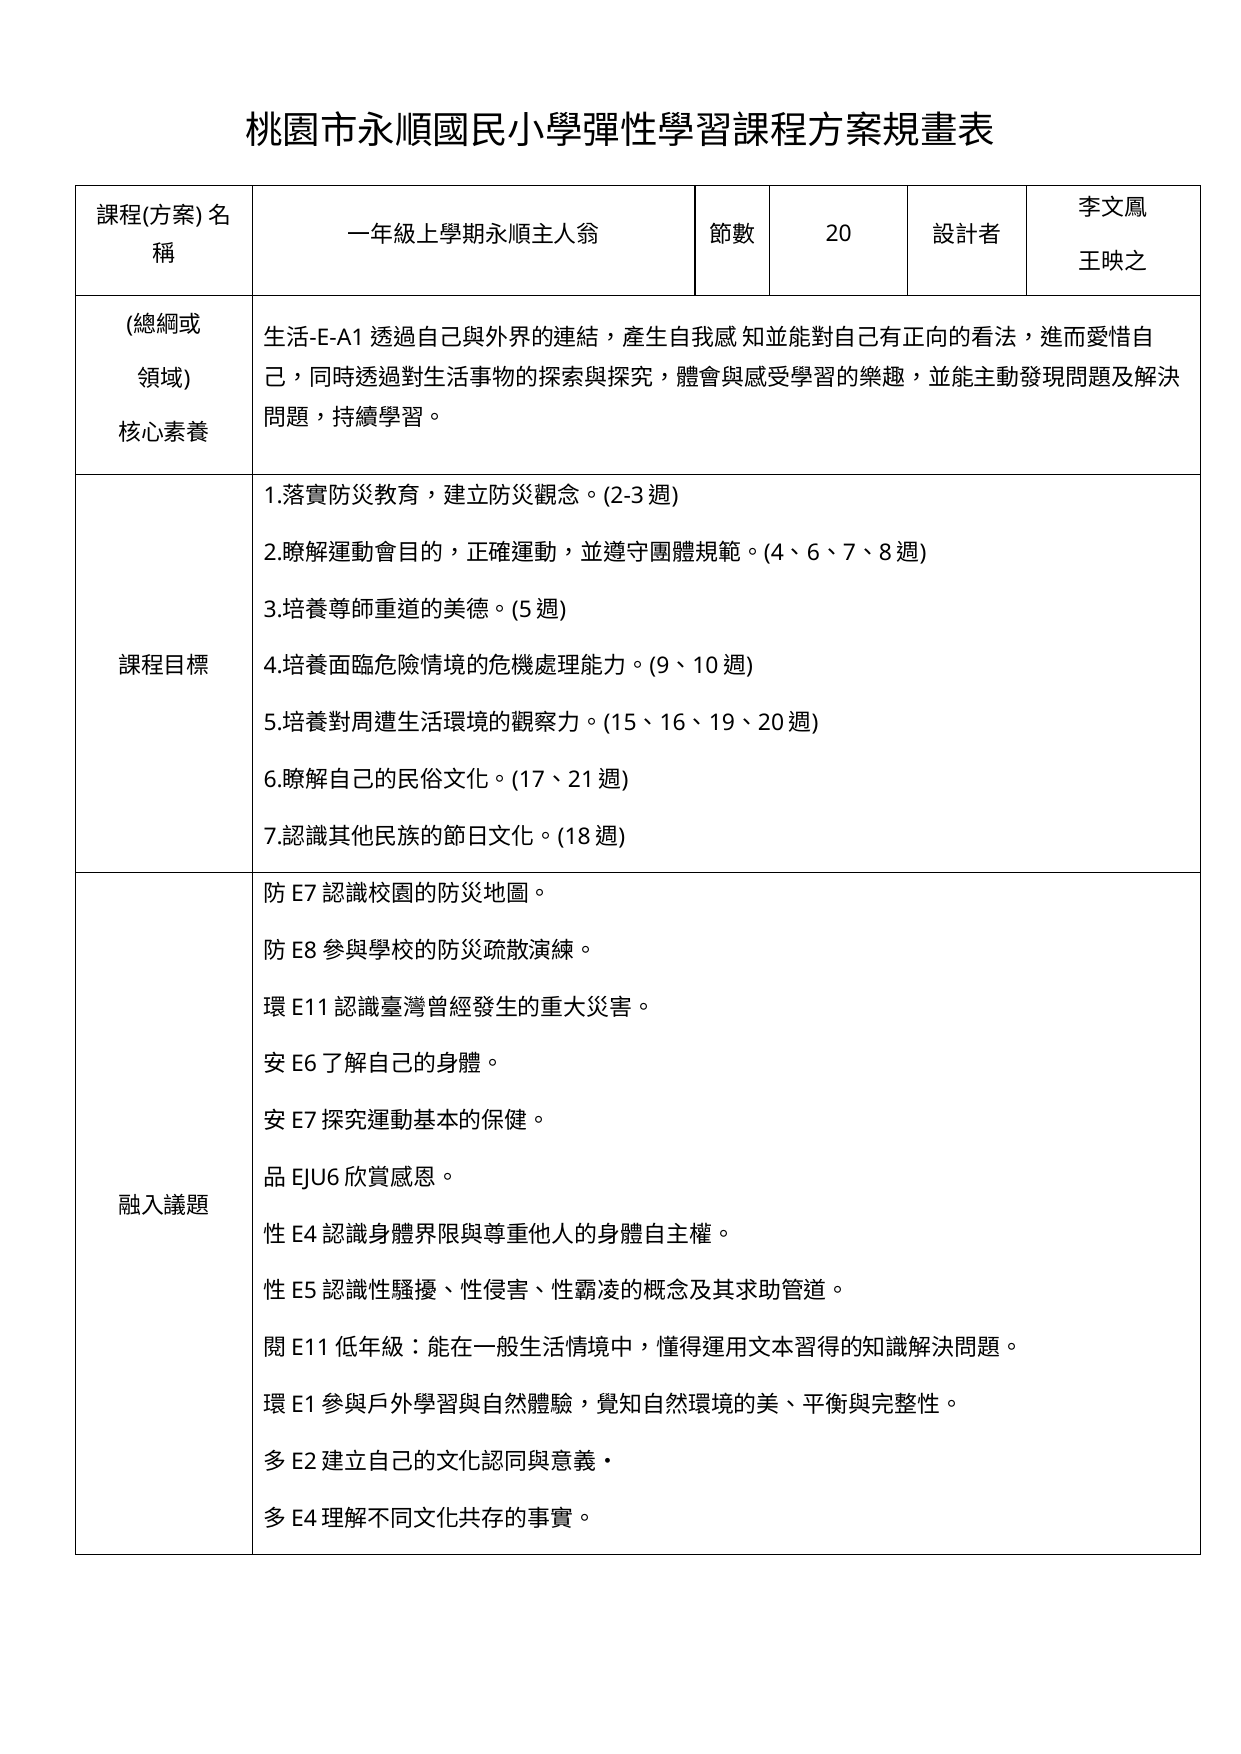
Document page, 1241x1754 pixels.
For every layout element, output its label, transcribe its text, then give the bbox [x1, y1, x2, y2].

table_header 課程(方案) 名稱 [76, 186, 252, 295]
table_cell 課程目標 [76, 475, 252, 872]
table_cell (總綱或 領域) 核心素養 [76, 296, 252, 474]
table_header 20 [770, 186, 907, 295]
text 桃園市永順國民小學彈性學習課程方案規畫表 [75, 89, 1165, 164]
table_header 節數 [696, 186, 769, 295]
table_cell 防E7 認識校園的防災地圖。 防E8 參與學校的防災疏散演練。 環E11認識臺灣曾經發生的重大災害。 安E6了解自己的身體。 安E7探究運動基本的保健。 品EJU6欣賞感恩。 性E4 認識身體界限與尊重他人的身體自主權。 性E5 認識性騷擾、性侵害、性霸凌的概念及其求助管道。 閱E11 低年級：能在一般生活情境中，懂得運用文本習得的知識解決問題。 環E1參與戶外學習與自然體驗，覺知自然環境的美、平衡與完整性。 多E2建立自己的文化認同與意義‧ 多E4理解不同文化共存的事實。 [253, 873, 1200, 1554]
table_cell 生活-E-A1 透過自己與外界的連結，產生自我感 知並能對自己有正向的看法，進而愛惜自己，同時透過對生活事物的探索與探究，體會與感受學習的樂趣，並能主動發現問題及解決問題，持續學習。 [253, 296, 1200, 474]
table_cell 融入議題 [76, 873, 252, 1554]
table_cell 1.落實防災教育，建立防災觀念。(2-3週) 2.瞭解運動會目的，正確運動，並遵守團體規範。(4、6、7、8週) 3.培養尊師重道的美德。(5週) 4.培養面臨危險情境的危機處理能力。(9、10週) 5.培養對周遭生活環境的觀察力。(15、16、19、20週) 6.瞭解自己的民俗文化。(17、21週) 7.認識其他民族的節日文化。(18週) [253, 475, 1200, 872]
table_header 設計者 [908, 186, 1026, 295]
table_header 一年級上學期永順主人翁 [253, 186, 694, 295]
table_header 李文鳳 王映之 [1027, 186, 1200, 295]
